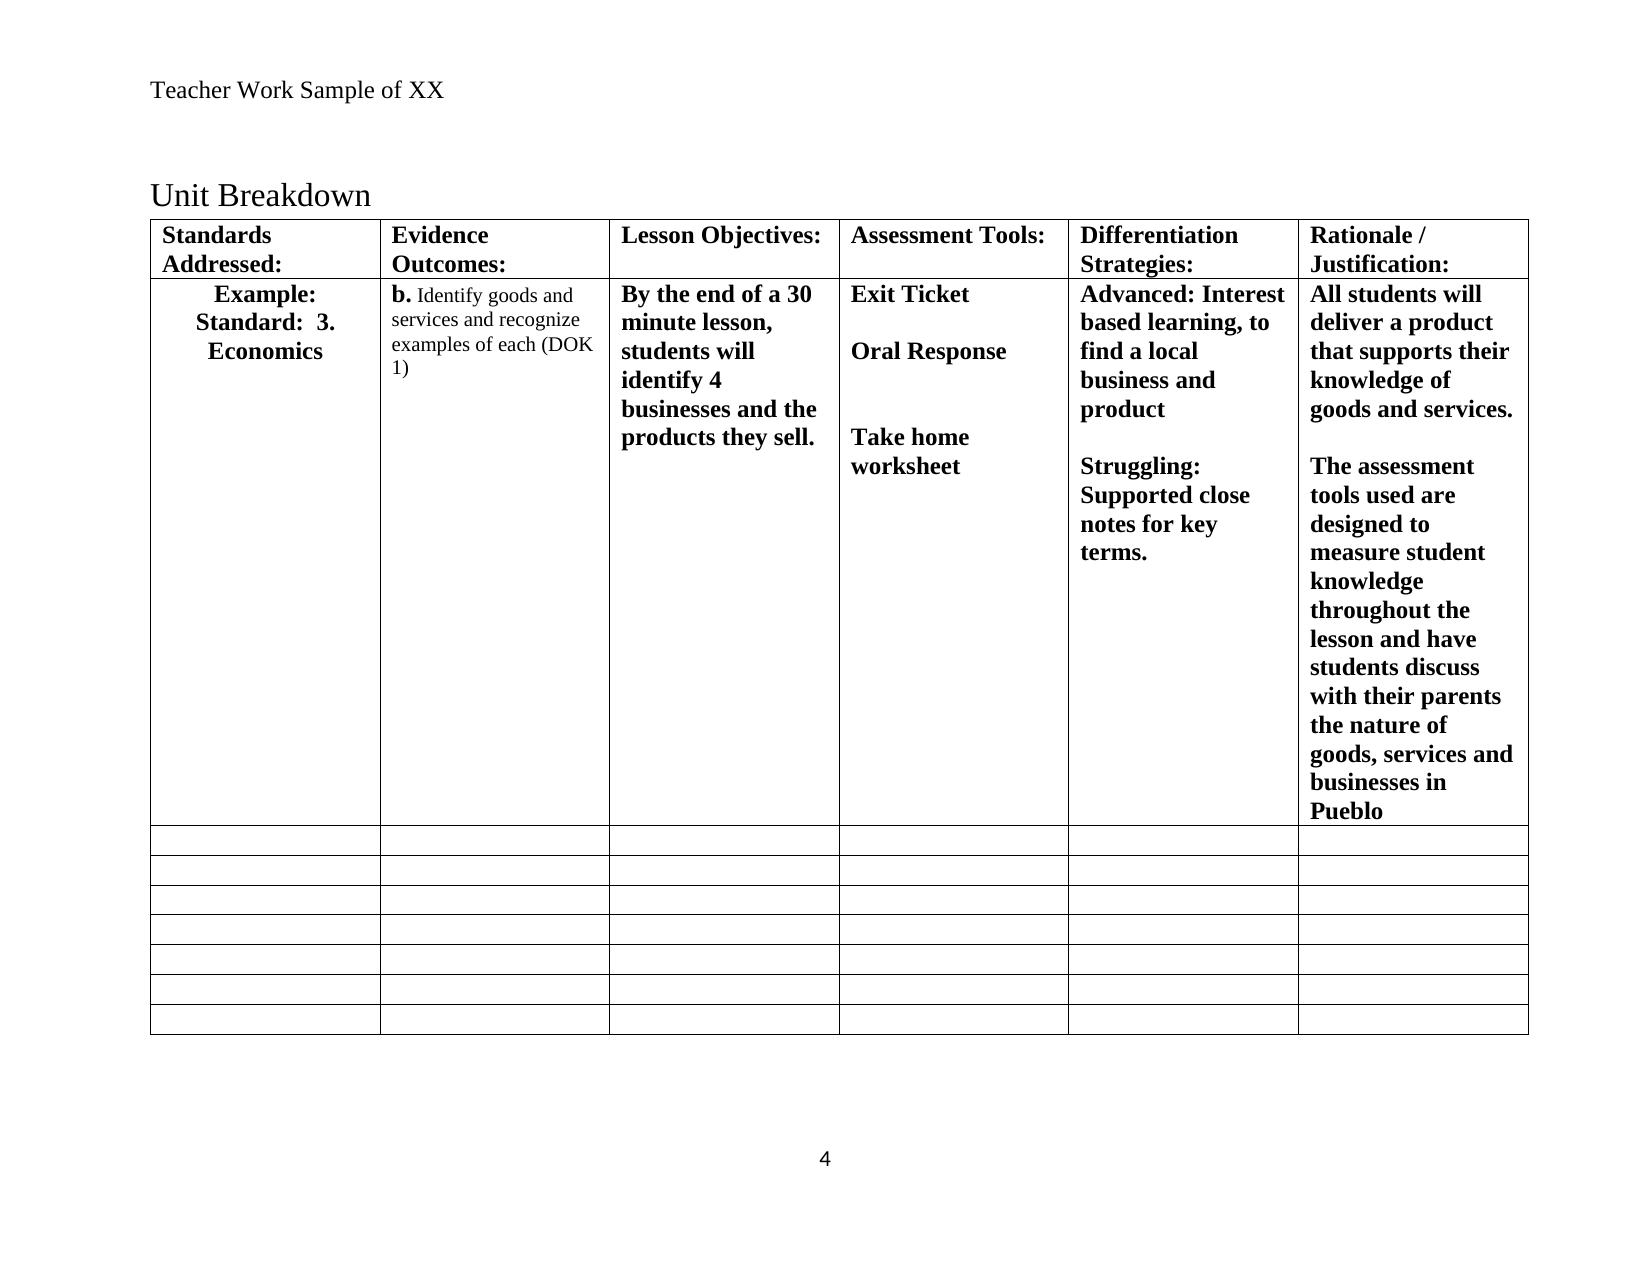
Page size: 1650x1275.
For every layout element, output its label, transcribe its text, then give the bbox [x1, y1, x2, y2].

table_cell [151, 856, 380, 884]
table_cell [1299, 945, 1528, 974]
table_header Standards Addressed: [151, 220, 380, 278]
table_cell [840, 856, 1068, 884]
table_cell [1069, 826, 1298, 855]
table_header Assessment Tools: [840, 220, 1068, 278]
table_cell [1069, 1005, 1298, 1033]
table_cell [840, 945, 1068, 974]
table_cell [381, 886, 609, 914]
table_cell [1069, 945, 1298, 974]
table_cell [151, 826, 380, 855]
table_cell [381, 945, 609, 974]
table_header Differentiation Strategies: [1069, 220, 1298, 278]
table_cell [1069, 886, 1298, 914]
table_header Evidence Outcomes: [381, 220, 609, 278]
table_cell [381, 915, 609, 944]
table_cell [610, 915, 839, 944]
table_cell [151, 945, 380, 974]
table_cell b. Identify goods and services and recognize examples of each (DOK 1) [381, 279, 609, 825]
table_cell Exit Ticket Oral Response Take home worksheet [840, 279, 1068, 825]
table_cell [1069, 856, 1298, 884]
table_cell [381, 856, 609, 884]
table_cell [1069, 975, 1298, 1004]
table_cell [1299, 975, 1528, 1004]
table_cell [381, 1005, 609, 1033]
table_cell [610, 886, 839, 914]
table_cell [1069, 915, 1298, 944]
table_cell [610, 945, 839, 974]
table_cell Example: Standard: 3. Economics [151, 279, 380, 825]
table_cell [1299, 826, 1528, 855]
table_cell [840, 1005, 1068, 1033]
table_cell [840, 915, 1068, 944]
table_cell [610, 1005, 839, 1033]
table_cell By the end of a 30 minute lesson, students will identify 4 businesses and the products they sell. [610, 279, 839, 825]
table_header Lesson Objectives: [610, 220, 839, 278]
table_cell Advanced: Interest based learning, to find a local business and product Struggling: Supported close notes for key terms. [1069, 279, 1298, 825]
table_cell [840, 886, 1068, 914]
table_cell [1299, 886, 1528, 914]
table_cell [610, 975, 839, 1004]
table_cell [1299, 915, 1528, 944]
table_cell All students will deliver a product that supports their knowledge of goods and services. The assessment tools used are designed to measure student knowledge throughout the lesson and have students discuss with their parents the nature of goods, services and businesses in Pueblo [1299, 279, 1528, 825]
table_cell [381, 826, 609, 855]
table_cell [840, 826, 1068, 855]
table_cell [610, 826, 839, 855]
table_cell [151, 886, 380, 914]
table_cell [610, 856, 839, 884]
table_cell [151, 1005, 380, 1033]
table_header Rationale / Justification: [1299, 220, 1528, 278]
table_cell [151, 915, 380, 944]
table_cell [381, 975, 609, 1004]
table_cell [151, 975, 380, 1004]
table_cell [1299, 856, 1528, 884]
table_cell [840, 975, 1068, 1004]
subtitle Unit Breakdown [150, 175, 1500, 213]
table_cell [1299, 1005, 1528, 1033]
